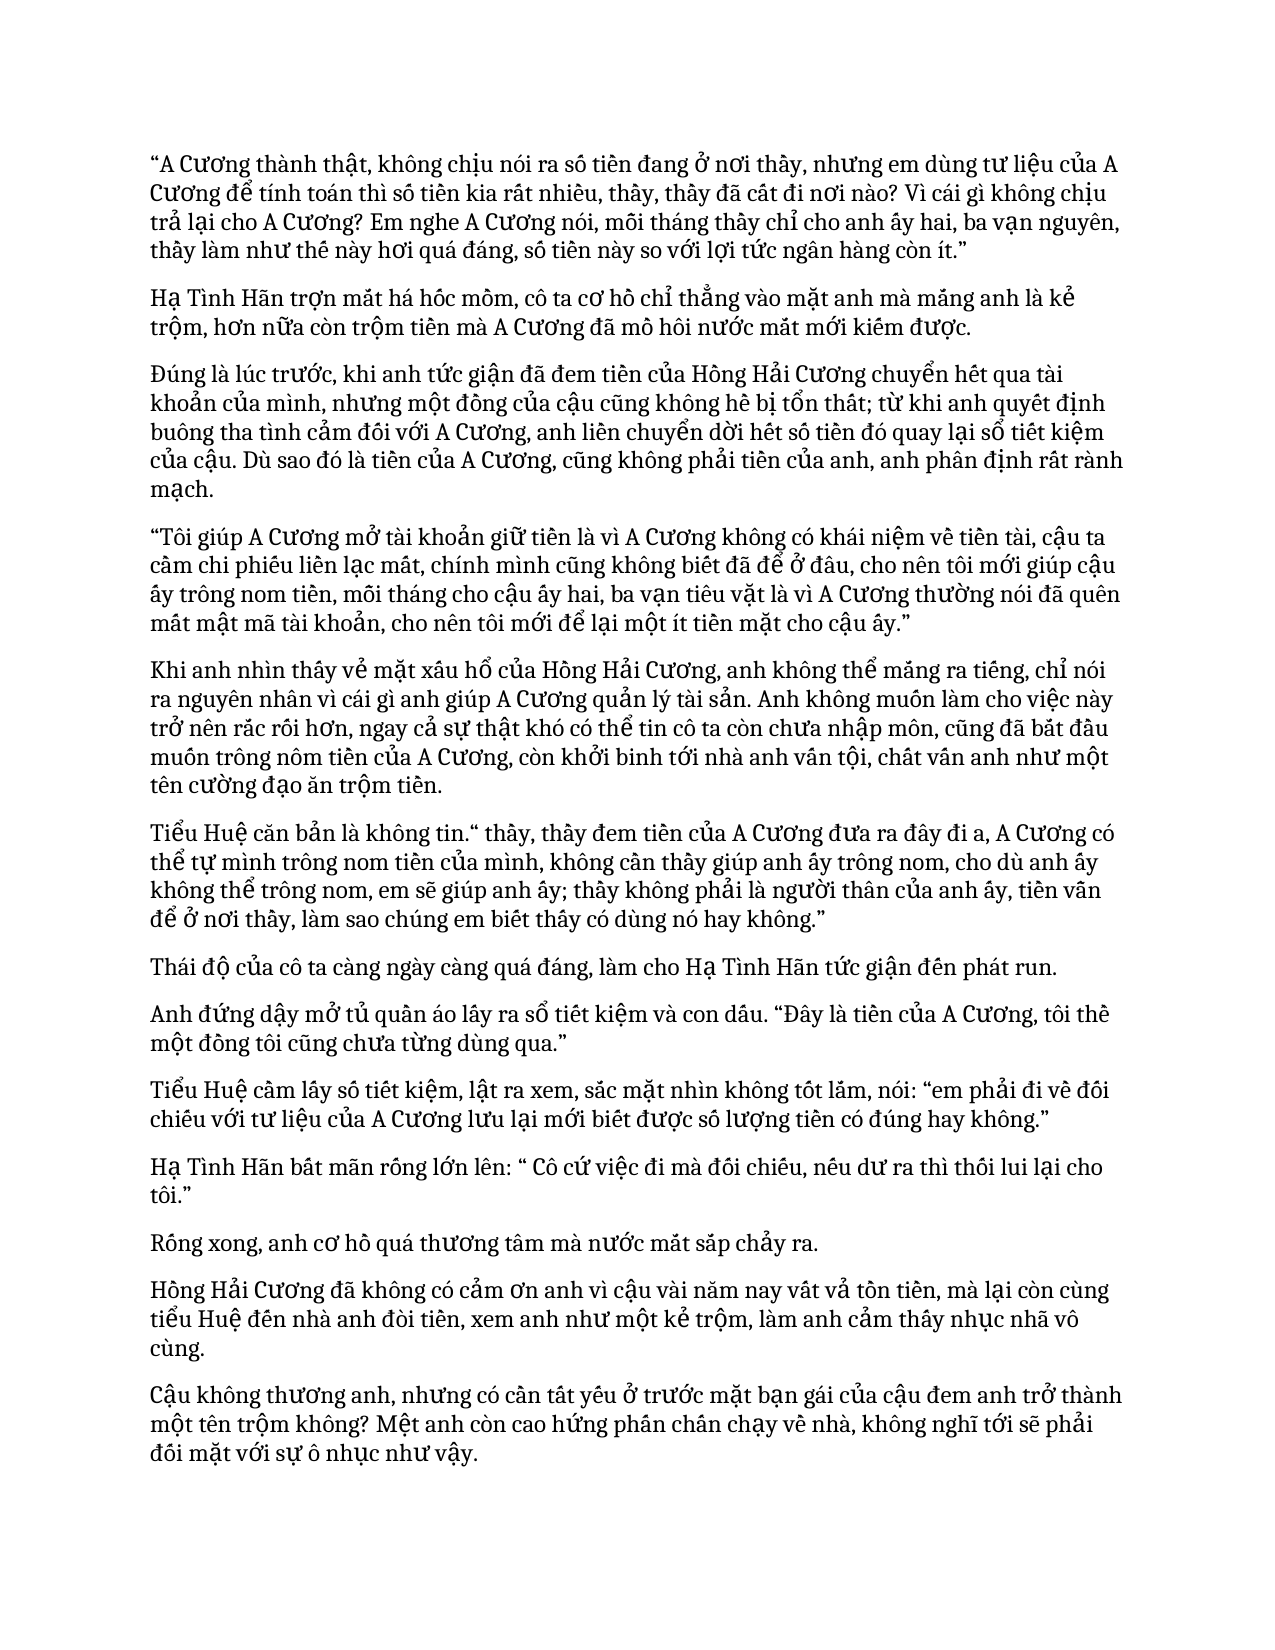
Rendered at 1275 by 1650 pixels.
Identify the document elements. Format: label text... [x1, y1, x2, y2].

text Đúng là lúc trước, khi anh tức giận đã đem tiền của Hồng Hải Cương chuyển hết qua tài khoản của mình, nhưng một đồng của cậu cũng không hề bị tổn thất; từ khi anh quyết định buông tha tình cảm đối với A Cương, anh liền chuyển dời hết số tiền đó quay lại sổ tiết kiệm của cậu. Dù sao đó là tiền của A Cương, cũng không phải tiền của anh, anh phân định rất rành mạch. [150, 360, 1125, 504]
text Thái độ của cô ta càng ngày càng quá đáng, làm cho Hạ Tình Hãn tức giận đến phát run. [150, 952, 1125, 981]
text Tiểu Huệ căn bản là không tin.“ thầy, thầy đem tiền của A Cương đưa ra đây đi a, A Cương có thể tự mình trông nom tiền của mình, không cần thầy giúp anh ấy trông nom, cho dù anh ấy không thể trông nom, em sẽ giúp anh ấy; thầy không phải là người thân của anh ấy, tiền vẫn để ở nơi thầy, làm sao chúng em biết thấy có dùng nó hay không.” [150, 819, 1125, 934]
text Tiểu Huệ cầm lấy số tiết kiệm, lật ra xem, sắc mặt nhìn không tốt lắm, nói: “em phải đi về đối chiếu với tư liệu của A Cương lưu lại mới biết được số lượng tiền có đúng hay không.” [150, 1076, 1125, 1134]
text “A Cương thành thật, không chịu nói ra số tiền đang ở nơi thầy, nhưng em dùng tư liệu của A Cương để tính toán thì số tiền kia rất nhiều, thầy, thầy đã cất đi nơi nào? Vì cái gì không chịu trả lại cho A Cương? Em nghe A Cương nói, mỗi tháng thầy chỉ cho anh ấy hai, ba vạn nguyên, thầy làm như thế này hơi quá đáng, số tiền này so với lợi tức ngân hàng còn ít.” [150, 150, 1125, 265]
text Anh đứng dậy mở tủ quần áo lấy ra sổ tiết kiệm và con dấu. “Đây là tiền của A Cương, tôi thề một đồng tôi cũng chưa từng dùng qua.” [150, 1000, 1125, 1057]
text Hạ Tình Hãn bất mãn rống lớn lên: “ Cô cứ việc đi mà đối chiếu, nếu dư ra thì thối lui lại cho tôi.” [150, 1152, 1125, 1210]
text Khi anh nhìn thấy vẻ mặt xấu hổ của Hồng Hải Cương, anh không thể mắng ra tiếng, chỉ nói ra nguyên nhân vì cái gì anh giúp A Cương quản lý tài sản. Anh không muốn làm cho việc này trở nên rắc rối hơn, ngay cả sự thật khó có thể tin cô ta còn chưa nhập môn, cũng đã bắt đầu muốn trông nôm tiền của A Cương, còn khởi binh tới nhà anh vấn tội, chất vấn anh như một tên cường đạo ăn trộm tiền. [150, 656, 1125, 800]
text Rống xong, anh cơ hồ quá thương tâm mà nước mắt sắp chảy ra. [150, 1229, 1125, 1257]
text Cậu không thương anh, nhưng có cần tất yếu ở trước mặt bạn gái của cậu đem anh trở thành một tên trộm không? Mệt anh còn cao hứng phấn chấn chạy về nhà, không nghĩ tới sẽ phải đối mặt với sự ô nhục như vậy. [150, 1381, 1125, 1467]
text “Tôi giúp A Cương mở tài khoản giữ tiền là vì A Cương không có khái niệm về tiền tài, cậu ta cầm chi phiếu liền lạc mất, chính mình cũng không biết đã để ở đâu, cho nên tôi mới giúp cậu ấy trông nom tiền, mỗi tháng cho cậu ấy hai, ba vạn tiêu vặt là vì A Cương thường nói đã quên mất mật mã tài khoản, cho nên tôi mới để lại một ít tiền mặt cho cậu ấy.” [150, 522, 1125, 637]
text Hồng Hải Cương đã không có cảm ơn anh vì cậu vài năm nay vất vả tồn tiền, mà lại còn cùng tiểu Huệ đến nhà anh đòi tiền, xem anh như một kẻ trộm, làm anh cảm thấy nhục nhã vô cùng. [150, 1276, 1125, 1362]
text Hạ Tình Hãn trợn mắt há hốc mồm, cô ta cơ hồ chỉ thẳng vào mặt anh mà mắng anh là kẻ trộm, hơn nữa còn trộm tiền mà A Cương đã mồ hôi nước mắt mới kiếm được. [150, 284, 1125, 341]
